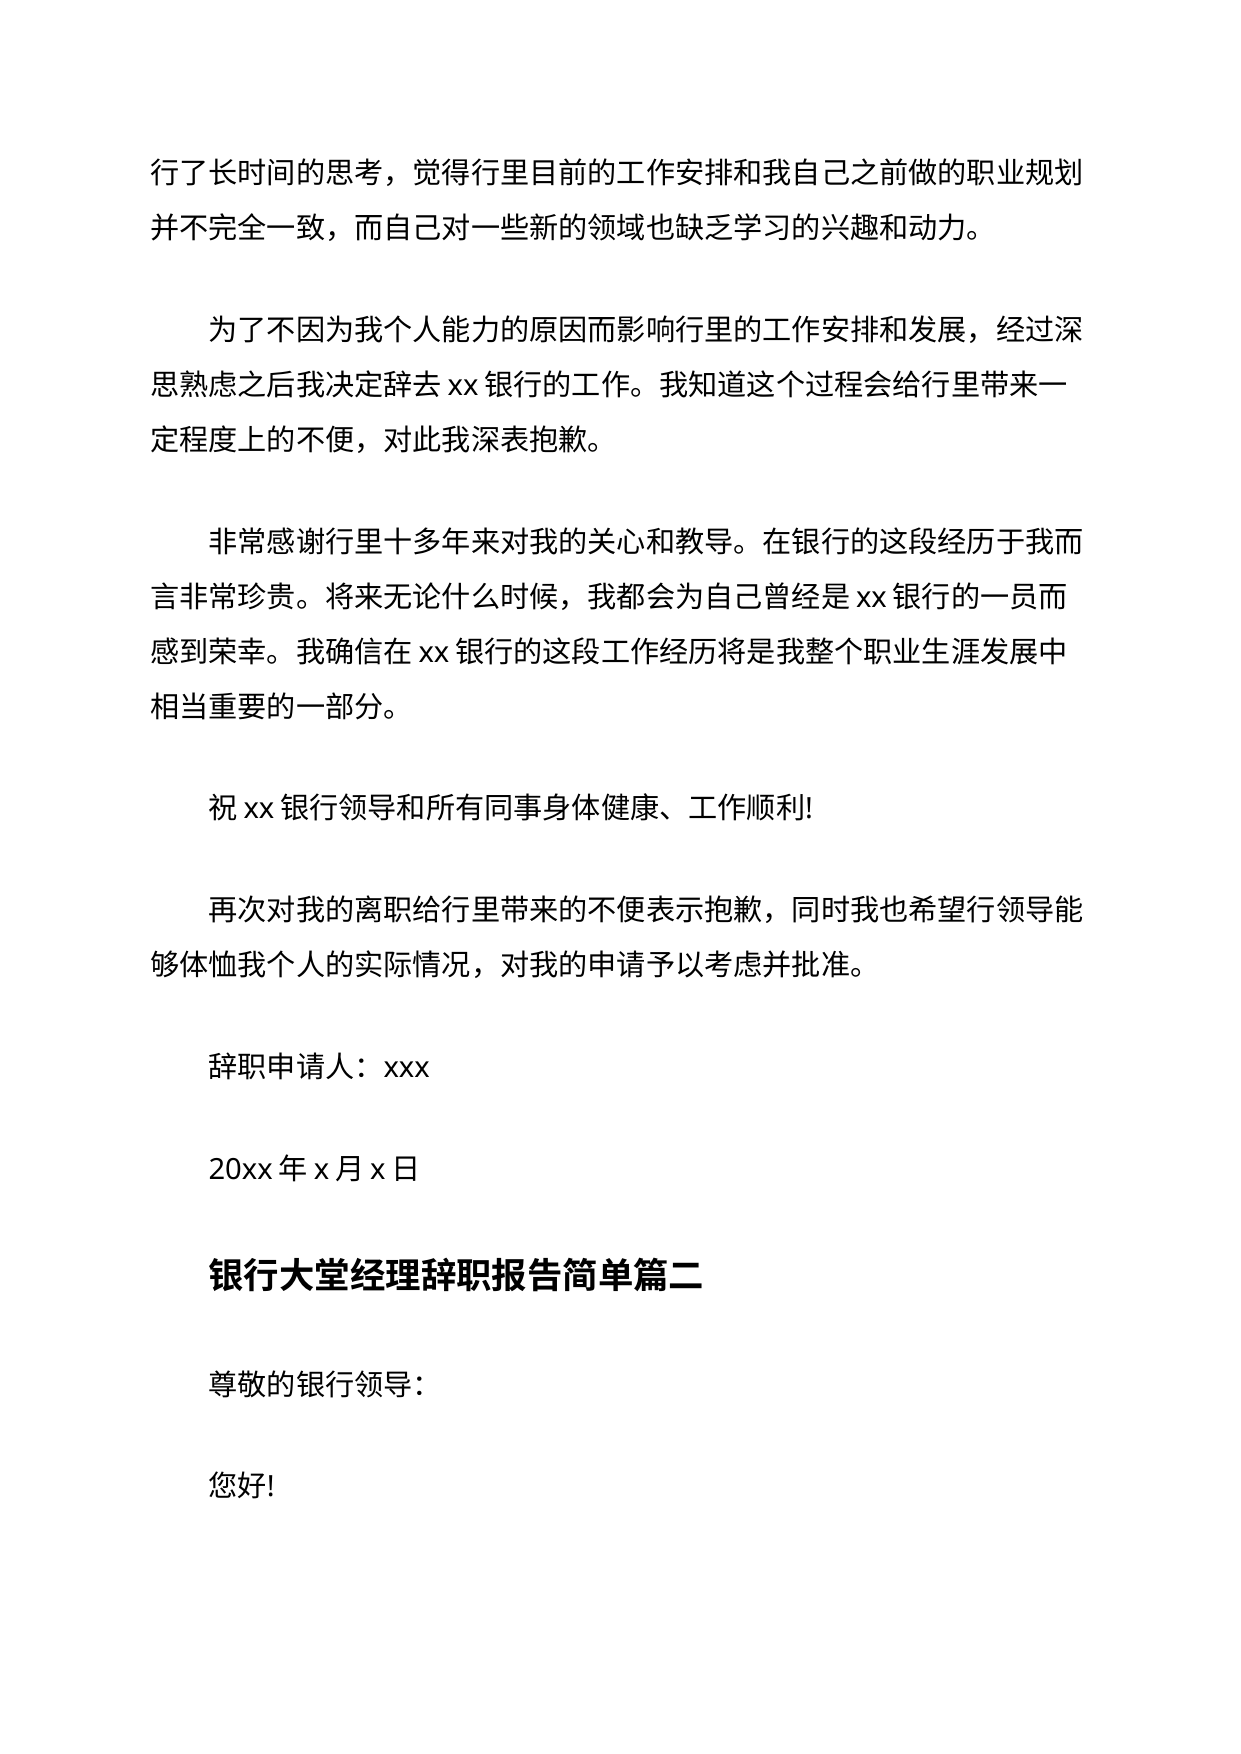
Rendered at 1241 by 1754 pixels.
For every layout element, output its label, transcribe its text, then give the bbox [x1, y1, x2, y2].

text 辞职申请人：xxx [150, 1044, 1090, 1086]
text 银行大堂经理辞职报告简单篇二 [150, 1248, 1090, 1299]
text 您好! [150, 1463, 1090, 1505]
text 20xx年x月x日 [150, 1146, 1090, 1188]
text 再次对我的离职给行里带来的不便表示抱歉，同时我也希望行领导能够体恤我个人的实际情况，对我的申请予以考虑并批准。 [150, 887, 1090, 984]
text 尊敬的银行领导： [150, 1361, 1090, 1403]
text 非常感谢行里十多年来对我的关心和教导。在银行的这段经历于我而言非常珍贵。将来无论什么时候，我都会为自己曾经是xx银行的一员而感到荣幸。我确信在xx银行的这段工作经历将是我整个职业生涯发展中相当重要的一部分。 [150, 518, 1090, 726]
text 祝xx银行领导和所有同事身体健康、工作顺利! [150, 785, 1090, 827]
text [150, 150, 1090, 247]
text 为了不因为我个人能力的原因而影响行里的工作安排和发展，经过深思熟虑之后我决定辞去xx银行的工作。我知道这个过程会给行里带来一定程度上的不便，对此我深表抱歉。 [150, 307, 1090, 459]
